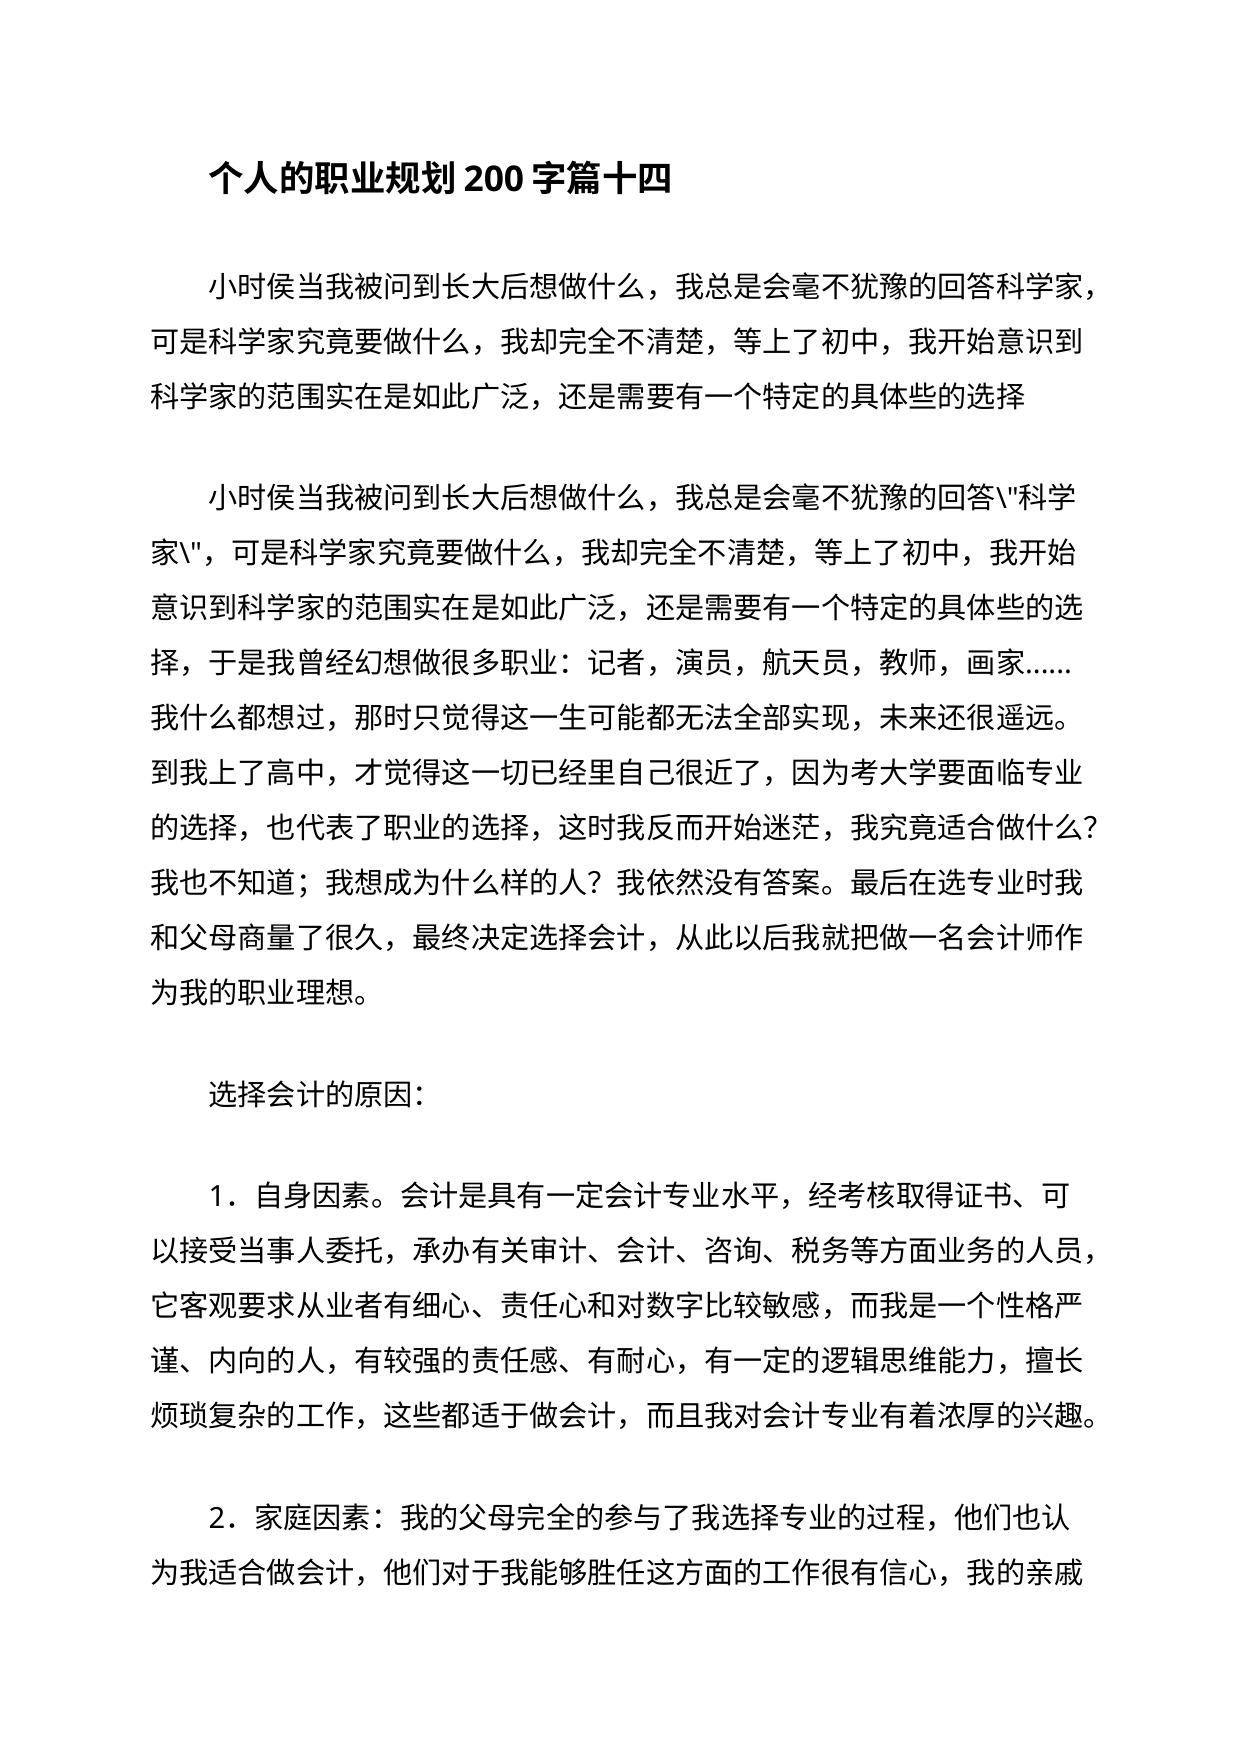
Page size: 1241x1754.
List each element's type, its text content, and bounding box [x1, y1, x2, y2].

text 小时侯当我被问到长大后想做什么，我总是会毫不犹豫的回答科学家，可是科学家究竟要做什么，我却完全不清楚，等上了初中，我开始意识到科学家的范围实在是如此广泛，还是需要有一个特定的具体些的选择 [150, 263, 1090, 416]
text 选择会计的原因： [150, 1071, 1090, 1113]
text 小时侯当我被问到长大后想做什么，我总是会毫不犹豫的回答\"科学家\"，可是科学家究竟要做什么，我却完全不清楚，等上了初中，我开始意识到科学家的范围实在是如此广泛，还是需要有一个特定的具体些的选择，于是我曾经幻想做很多职业：记者，演员，航天员，教师，画家......我什么都想过，那时只觉得这一生可能都无法全部实现，未来还很遥远。到我上了高中，才觉得这一切已经里自己很近了，因为考大学要面临专业的选择，也代表了职业的选择，这时我反而开始迷茫，我究竟适合做什么？我也不知道；我想成为什么样的人？我依然没有答案。最后在选专业时我和父母商量了很久，最终决定选择会计，从此以后我就把做一名会计师作为我的职业理想。 [150, 475, 1090, 1012]
text 个人的职业规划200字篇十四 [150, 150, 1090, 201]
text 1．自身因素。会计是具有一定会计专业水平，经考核取得证书、可以接受当事人委托，承办有关审计、会计、咨询、税务等方面业务的人员，它客观要求从业者有细心、责任心和对数字比较敏感，而我是一个性格严谨、内向的人，有较强的责任感、有耐心，有一定的逻辑思维能力，擅长烦琐复杂的工作，这些都适于做会计，而且我对会计专业有着浓厚的兴趣。 [150, 1173, 1090, 1435]
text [150, 1494, 1090, 1592]
